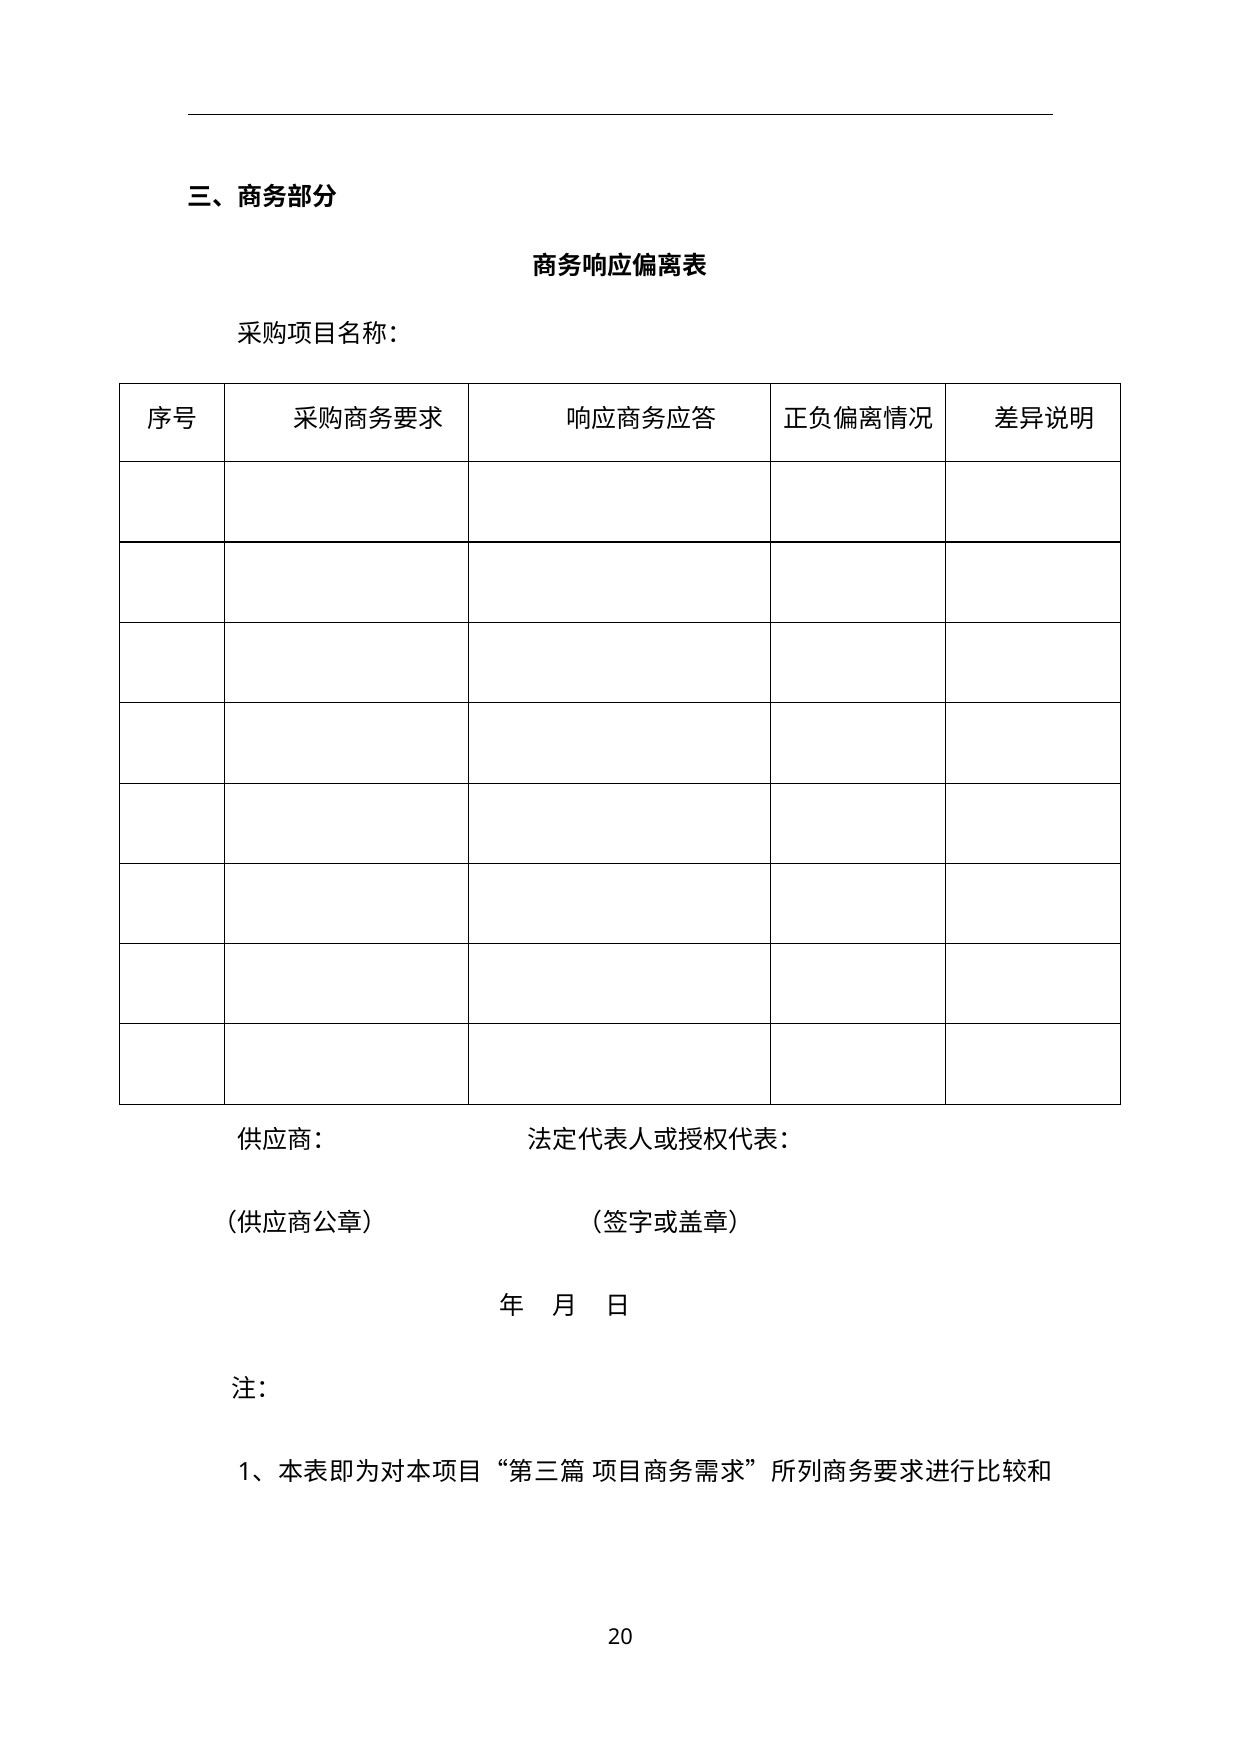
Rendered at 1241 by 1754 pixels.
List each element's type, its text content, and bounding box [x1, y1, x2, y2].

table_cell [469, 864, 770, 943]
table_cell [120, 784, 224, 863]
text （供应商公章） （签字或盖章） [187, 1188, 1053, 1253]
table_cell [120, 864, 224, 943]
table_cell [771, 543, 945, 622]
table_header 采购商务要求 [225, 384, 468, 461]
table_cell [771, 703, 945, 782]
table_cell [946, 703, 1120, 782]
table_cell [120, 543, 224, 622]
table_cell [225, 944, 468, 1023]
table_cell [225, 623, 468, 702]
table_header 正负偏离情况 [771, 384, 945, 461]
table_cell [946, 784, 1120, 863]
table_cell [225, 703, 468, 782]
table_header 序号 [120, 384, 224, 461]
table_cell [469, 462, 770, 541]
table_cell [225, 462, 468, 541]
table_header 响应商务应答 [469, 384, 770, 461]
table_cell [771, 462, 945, 541]
table_cell [120, 1024, 224, 1104]
text 注： [231, 1354, 1053, 1419]
table_cell [771, 784, 945, 863]
table_cell [771, 1024, 945, 1104]
table_cell [469, 944, 770, 1023]
table_cell [469, 1024, 770, 1104]
table_cell [225, 1024, 468, 1104]
table_cell [225, 784, 468, 863]
table_cell [469, 623, 770, 702]
text 三、商务部分 [187, 162, 1053, 227]
text 商务响应偏离表 [187, 245, 1053, 281]
table_cell [120, 944, 224, 1023]
table_cell [946, 864, 1120, 943]
table_cell [946, 944, 1120, 1023]
table_cell [120, 703, 224, 782]
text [187, 1437, 1053, 1502]
table_cell [946, 543, 1120, 622]
table_cell [771, 623, 945, 702]
table_header 差异说明 [946, 384, 1120, 461]
table_cell [469, 543, 770, 622]
table_cell [946, 1024, 1120, 1104]
text 供应商： 法定代表人或授权代表： [187, 1105, 1053, 1170]
table_cell [120, 623, 224, 702]
table_cell [946, 462, 1120, 541]
table_cell [469, 703, 770, 782]
table_cell [120, 462, 224, 541]
text 年 月 日 [187, 1271, 1053, 1336]
table_cell [469, 784, 770, 863]
table_cell [771, 864, 945, 943]
table_cell [225, 543, 468, 622]
text 采购项目名称： [187, 299, 1053, 364]
table_cell [225, 864, 468, 943]
table_cell [946, 623, 1120, 702]
table_cell [771, 944, 945, 1023]
